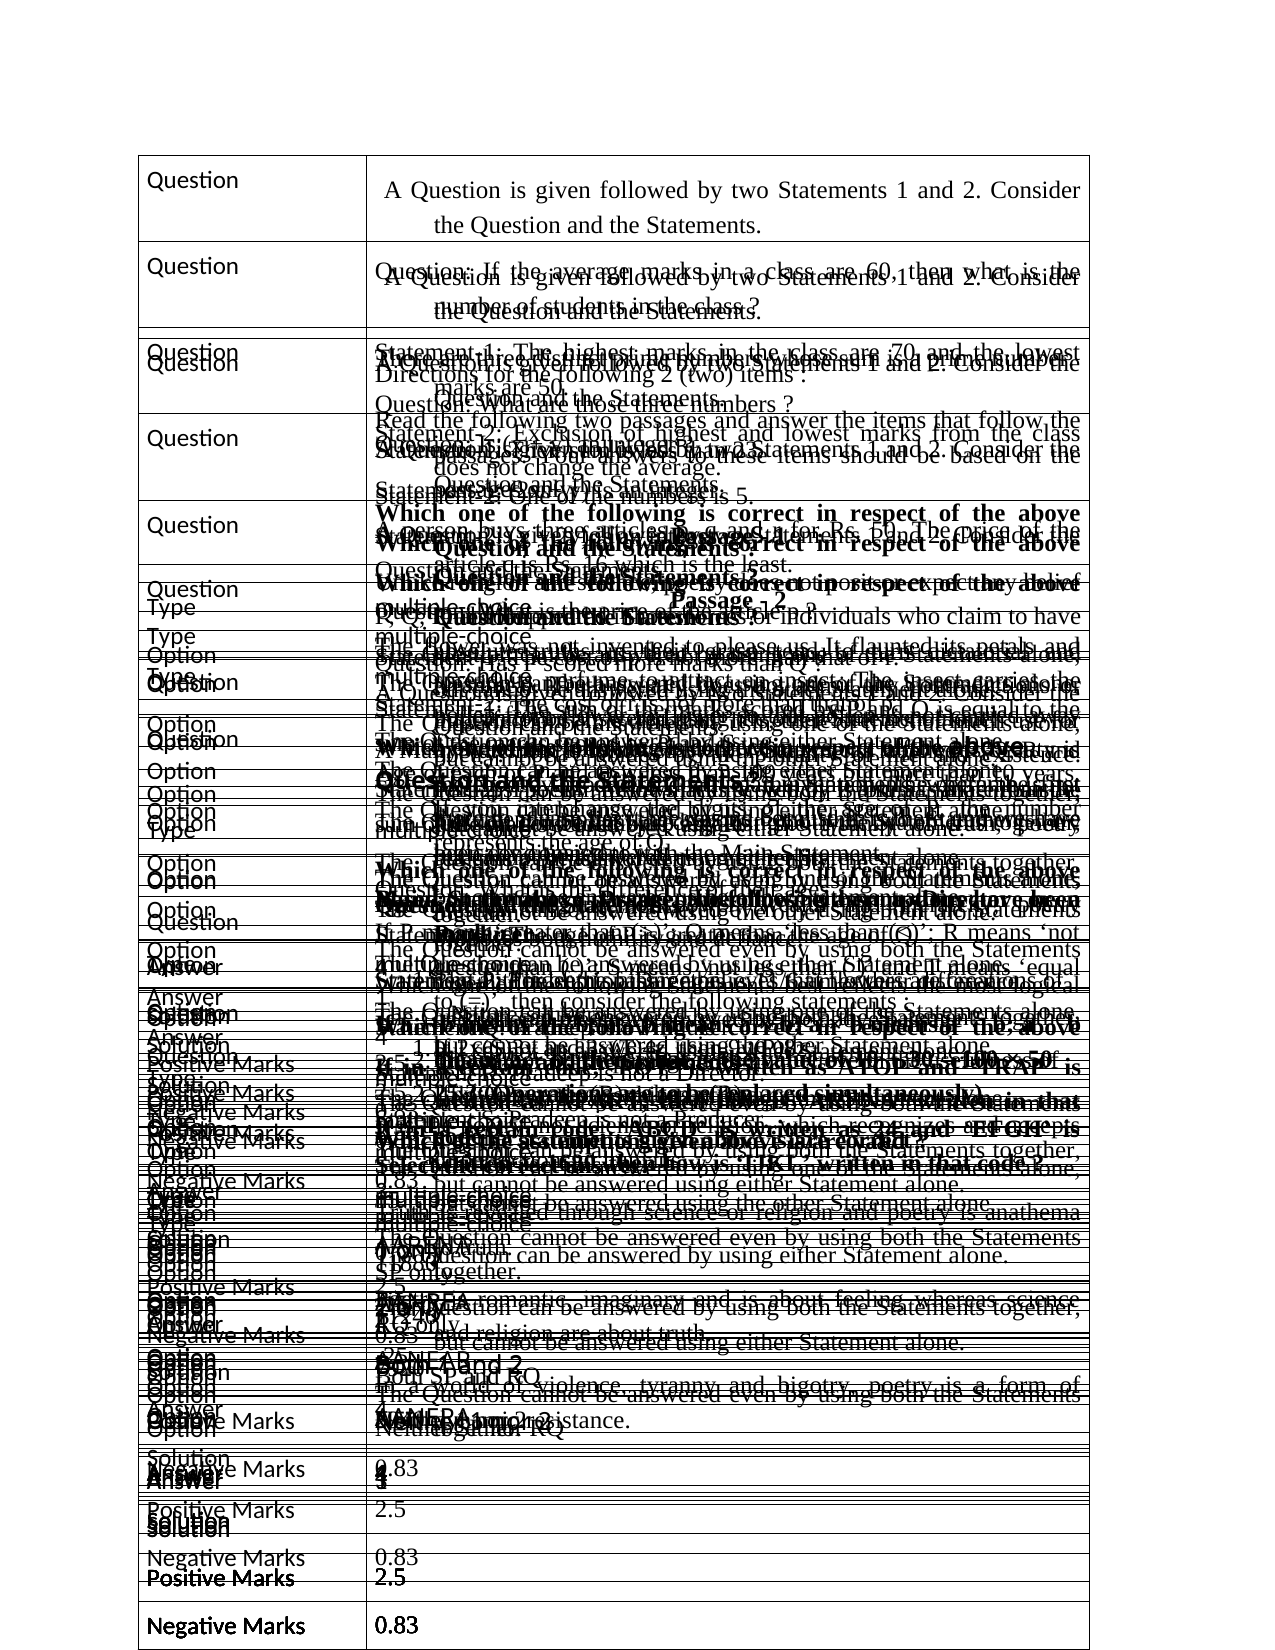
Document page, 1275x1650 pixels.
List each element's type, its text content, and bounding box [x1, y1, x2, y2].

table_header Question [139, 242, 366, 327]
table_header If in a certain code, ‘POT’ is written as ATOP and ‘TRAP’ is written as APART, then how is ‘ARENA’ written in that code ? [367, 1032, 1089, 1170]
table_header Directions for the following 2 (two) items : Read the following two passages and answer the items that follow the passages. Your answers to these items should be based on the passages only. Passage - 1 Unlike religion and science, poetry does not posit or expect any belief in absolute truths. Those forces or individuals who claim to have absolute truths in their grasp tend to turn dictatorial and tyrannical. Truth usually does not admit any contradictions or imperfections. It is unitarian. It is, therefore, not of much use for poetry. Poetry abides by the plurality of life and existence. Perhaps poetry follows reality which is plural, anachronistic, full of contradictions. Against the tyranny of truth, poetry remains a partisan of democratic reality. Against the arrogance of power, wealth and hierarchy, poetry proposes both humility and defiance. Which one of the following statements best reflects the most logical and rational message conveyed by the above passage ? [367, 339, 1089, 564]
table_cell 0.83 [367, 1602, 1089, 1649]
table_cell 4 [367, 1449, 1089, 1496]
table_cell Option [139, 1391, 366, 1448]
table_cell 2.5 [367, 1554, 1089, 1601]
table_header Question [139, 1032, 366, 1170]
table_header A Question is given followed by two Statements 1 and 2. Consider the Question and the Statements. There are three distinct prime numbers whose sum is a prime number. Question: What are those three numbers ? Statement-1: Their sum is less than 23. Statement-2: One of the numbers is 5. Which one of the following is correct in respect of the above Question and the Statements ? [367, 242, 1089, 327]
table_header Question [139, 156, 366, 241]
table_cell Type [139, 1171, 366, 1218]
table_cell [367, 1497, 1089, 1552]
table_cell Option [139, 1276, 366, 1333]
table_header If P means ‘greater than (>)’; Q means ‘less than (<)’; R means ‘not greater than ( )’; S means ‘not less than ( )’ and T means ‘equal to (=)’, then consider the following statements : If 2x(S)3y and 3x(T)4z, then 9y(P)8z. If x(Q)2y and y(R)z, then x(R)z. Which of the statements given above is/are correct ? [367, 897, 1089, 1031]
table_header Question [139, 897, 366, 1031]
table_cell Positive Marks [139, 1554, 366, 1601]
table_cell AARENA [367, 1219, 1089, 1275]
table_cell AANREA [367, 1276, 1089, 1333]
table_header A Main Statement is followed by four Statements labelled P, Q, R and S. Choose the ordered pair of the Statements where the first Statement implies the second, and the two Statements are logically consistent with the Main Statement. Main Statement : Pradeep becomes either a Director or a Producer. Statement P: Pradeep is a Director. Statement Q: Pradeep is a Producer. Statement R: Pradeep is not a Director. Statement S: Pradeep is not a Producer. Select the correct answer. [367, 715, 1089, 896]
table_cell Answer [139, 1449, 366, 1496]
table_cell AANERA [367, 1391, 1089, 1448]
table_header Passage - 2 The flower was not invented to please us. It flaunted its petals and spread its perfume to attract an insect. The insect carries the pollen from flower to flower so that pollen is not carried away by wind and thus not wasted. What we call a flower's beauty is merely a by-product and a human invention. The perfume is not there to please us, it pleases us because it is there and we have been conditioned to it. Based on the above passage, the following assumptions have been made : The author of the passage believes that flowers are creations of Nature’s luxury. The author of the passage does not believe in the usefulness of flowers except as things of beauty. Which of the assumptions given above is/are valid ? [367, 565, 1089, 657]
table_header Question [139, 658, 366, 714]
table_cell Option [139, 1219, 366, 1275]
table_header Question [139, 715, 366, 896]
table_header Question [139, 339, 366, 564]
table_header A Question is given followed by two Statements 1 and 2. Consider the Question and the Statements. Question: If the average marks in a class are 60, then what is the number of students in the class ? Statement-1: The highest marks in the class are 70 and the lowest marks are 50. Statement-2: Exclusion of highest and lowest marks from the class does not change the average. Which one of the following is correct in respect of the above Question and the Statements ? [367, 156, 1089, 241]
table_cell multiple-choice [367, 1171, 1089, 1218]
table_header Question [139, 565, 366, 657]
table_cell Solution [139, 1497, 366, 1552]
table_cell Option [139, 1334, 366, 1390]
table_cell Negative Marks [139, 1602, 366, 1649]
table_header A Question is given followed by two Statements 1 and 2. Consider the Question and the Statements. Age of each of P and Q is less than 100 years but more than 10 years. If you interchange the digits of the age of P, the number represents the age of Q. Question: What is the difference of their ages ? Statement-1: The age of P is greater than the age of Q. Statement-2: The sum of their ages is 11/6 times their difference. Which one of the following is correct in respect of the above Question and the Statements ? [367, 658, 1089, 714]
table_cell AANEAR [367, 1334, 1089, 1390]
